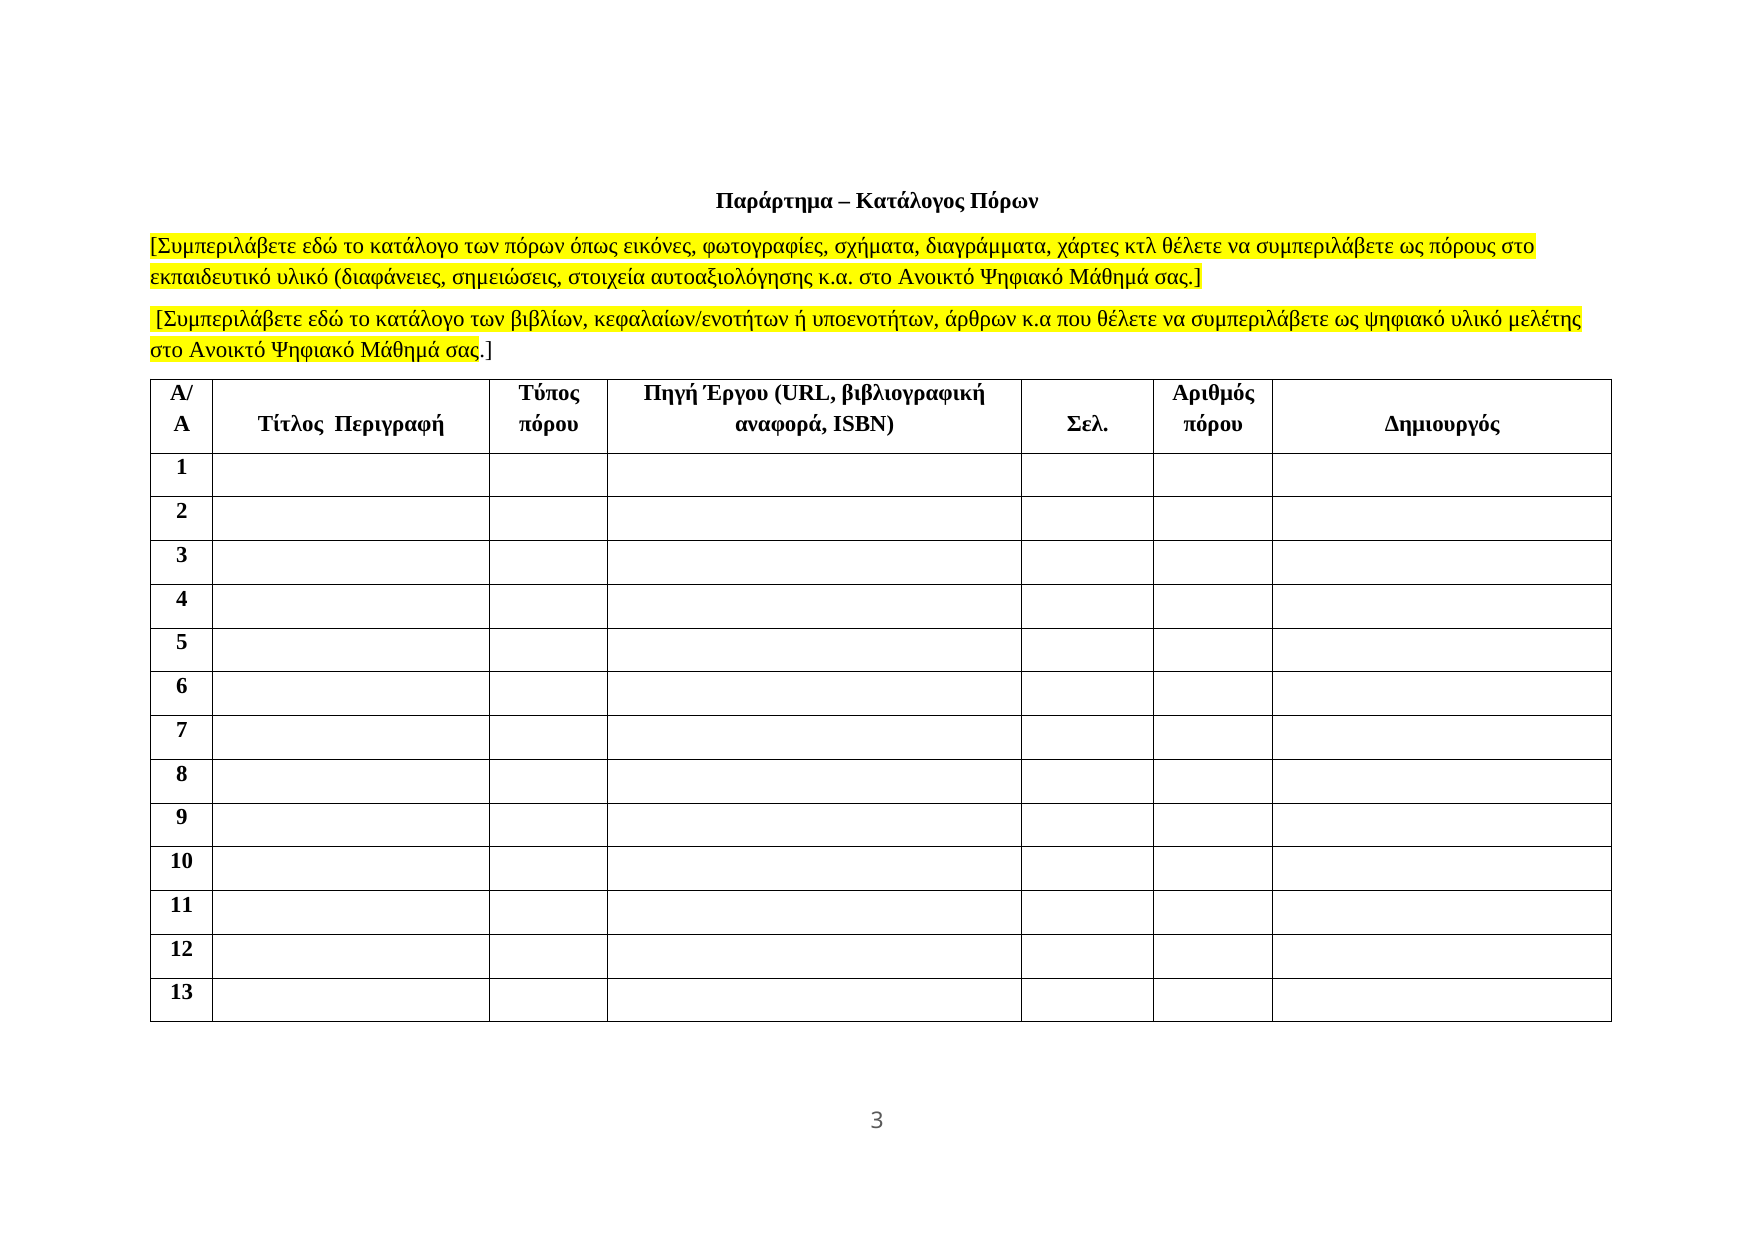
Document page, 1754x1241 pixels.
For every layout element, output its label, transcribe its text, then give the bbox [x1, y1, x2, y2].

table_cell [490, 454, 607, 496]
table_cell [213, 847, 489, 890]
table_cell 10 [151, 847, 212, 890]
table_cell [1022, 497, 1153, 540]
table_cell [1273, 585, 1611, 627]
table_cell [1022, 891, 1153, 934]
table_cell [490, 979, 607, 1021]
table_cell [213, 585, 489, 627]
table_cell [1273, 804, 1611, 846]
table_cell [608, 847, 1021, 890]
table_cell 8 [151, 760, 212, 802]
table_cell [1154, 497, 1272, 540]
table_cell [1273, 629, 1611, 671]
table_cell [490, 672, 607, 715]
table_cell [213, 672, 489, 715]
table_cell [1273, 979, 1611, 1021]
table_cell [490, 935, 607, 977]
table_cell [1154, 804, 1272, 846]
table_cell [608, 497, 1021, 540]
table_cell [608, 891, 1021, 934]
table_cell [490, 629, 607, 671]
table_cell [213, 935, 489, 977]
table_cell [1273, 935, 1611, 977]
table_header Τύπος πόρου [490, 380, 607, 452]
table_cell [1273, 847, 1611, 890]
table_cell [1154, 672, 1272, 715]
table_cell [1022, 979, 1153, 1021]
table_cell [608, 585, 1021, 627]
table_cell [213, 804, 489, 846]
table_cell [490, 585, 607, 627]
table_cell [490, 891, 607, 934]
table_cell [1022, 629, 1153, 671]
table_cell [1273, 716, 1611, 759]
table_cell [213, 891, 489, 934]
table_cell [213, 716, 489, 759]
table_header Δημιουργός [1273, 380, 1611, 452]
table_cell [1154, 716, 1272, 759]
table_cell [490, 541, 607, 584]
table_cell [608, 454, 1021, 496]
table_cell [1154, 585, 1272, 627]
text [Συμπεριλάβετε εδώ το κατάλογο των βιβλίων, κεφαλαίων/ενοτήτων ή υποενοτήτων, άρθρων κ.α που θέλετε να συμπεριλάβετε ως ψηφιακό υλικό μελέτης στο Ανοικτό Ψηφιακό Μάθημά σας.] [150, 306, 1604, 362]
table_cell [1154, 891, 1272, 934]
table_cell [1154, 847, 1272, 890]
table_cell [1154, 541, 1272, 584]
table_cell [1022, 847, 1153, 890]
table_header Α/Α [151, 380, 212, 452]
table_cell 5 [151, 629, 212, 671]
table_cell [608, 716, 1021, 759]
table_cell [1022, 541, 1153, 584]
table_cell [1273, 541, 1611, 584]
table_cell [490, 760, 607, 802]
table_cell [608, 760, 1021, 802]
table_cell [1022, 454, 1153, 496]
table_cell [490, 497, 607, 540]
table_cell [1273, 672, 1611, 715]
table_header Σελ. [1022, 380, 1153, 452]
table_cell [1273, 891, 1611, 934]
table_cell 13 [151, 979, 212, 1021]
table_cell [213, 979, 489, 1021]
table_cell [1154, 760, 1272, 802]
table_cell [213, 541, 489, 584]
table_cell [1154, 935, 1272, 977]
table_header Τίτλος Περιγραφή [213, 380, 489, 452]
table_cell [213, 629, 489, 671]
table_cell [490, 804, 607, 846]
table_cell [608, 541, 1021, 584]
table_cell 4 [151, 585, 212, 627]
table_cell 9 [151, 804, 212, 846]
table_cell [213, 497, 489, 540]
table_cell 7 [151, 716, 212, 759]
table_cell [608, 935, 1021, 977]
table_cell [1273, 497, 1611, 540]
table_cell [608, 979, 1021, 1021]
table_header Αριθμός πόρου [1154, 380, 1272, 452]
table_cell [213, 454, 489, 496]
table_cell [1273, 760, 1611, 802]
table_cell [1022, 804, 1153, 846]
table_cell 6 [151, 672, 212, 715]
table_cell [1022, 585, 1153, 627]
text [Συμπεριλάβετε εδώ το κατάλογο των πόρων όπως εικόνες, φωτογραφίες, σχήματα, διαγράμματα, χάρτες κτλ θέλετε να συμπεριλάβετε ως πόρους στο εκπαιδευτικό υλικό (διαφάνειες, σημειώσεις, στοιχεία αυτοαξιολόγησης κ.α. στο Ανοικτό Ψηφιακό Μάθημά σας.] [150, 233, 1604, 289]
table_header Πηγή Έργου (URL, βιβλιογραφική αναφορά, ISBN) [608, 380, 1021, 452]
table_cell [1273, 454, 1611, 496]
table_cell [1022, 935, 1153, 977]
table_cell 12 [151, 935, 212, 977]
table_cell [1022, 760, 1153, 802]
table_cell [1154, 454, 1272, 496]
table_cell [1154, 979, 1272, 1021]
table_cell 11 [151, 891, 212, 934]
table_cell [213, 760, 489, 802]
table_cell [490, 847, 607, 890]
table_cell [1022, 672, 1153, 715]
table_cell [608, 629, 1021, 671]
table_cell [608, 672, 1021, 715]
table_cell 2 [151, 497, 212, 540]
table_cell 3 [151, 541, 212, 584]
table_cell [1154, 629, 1272, 671]
table_cell [490, 716, 607, 759]
table_cell [608, 804, 1021, 846]
table_cell [1022, 716, 1153, 759]
text Παράρτημα – Κατάλογος Πόρων [150, 187, 1604, 214]
table_cell 1 [151, 454, 212, 496]
